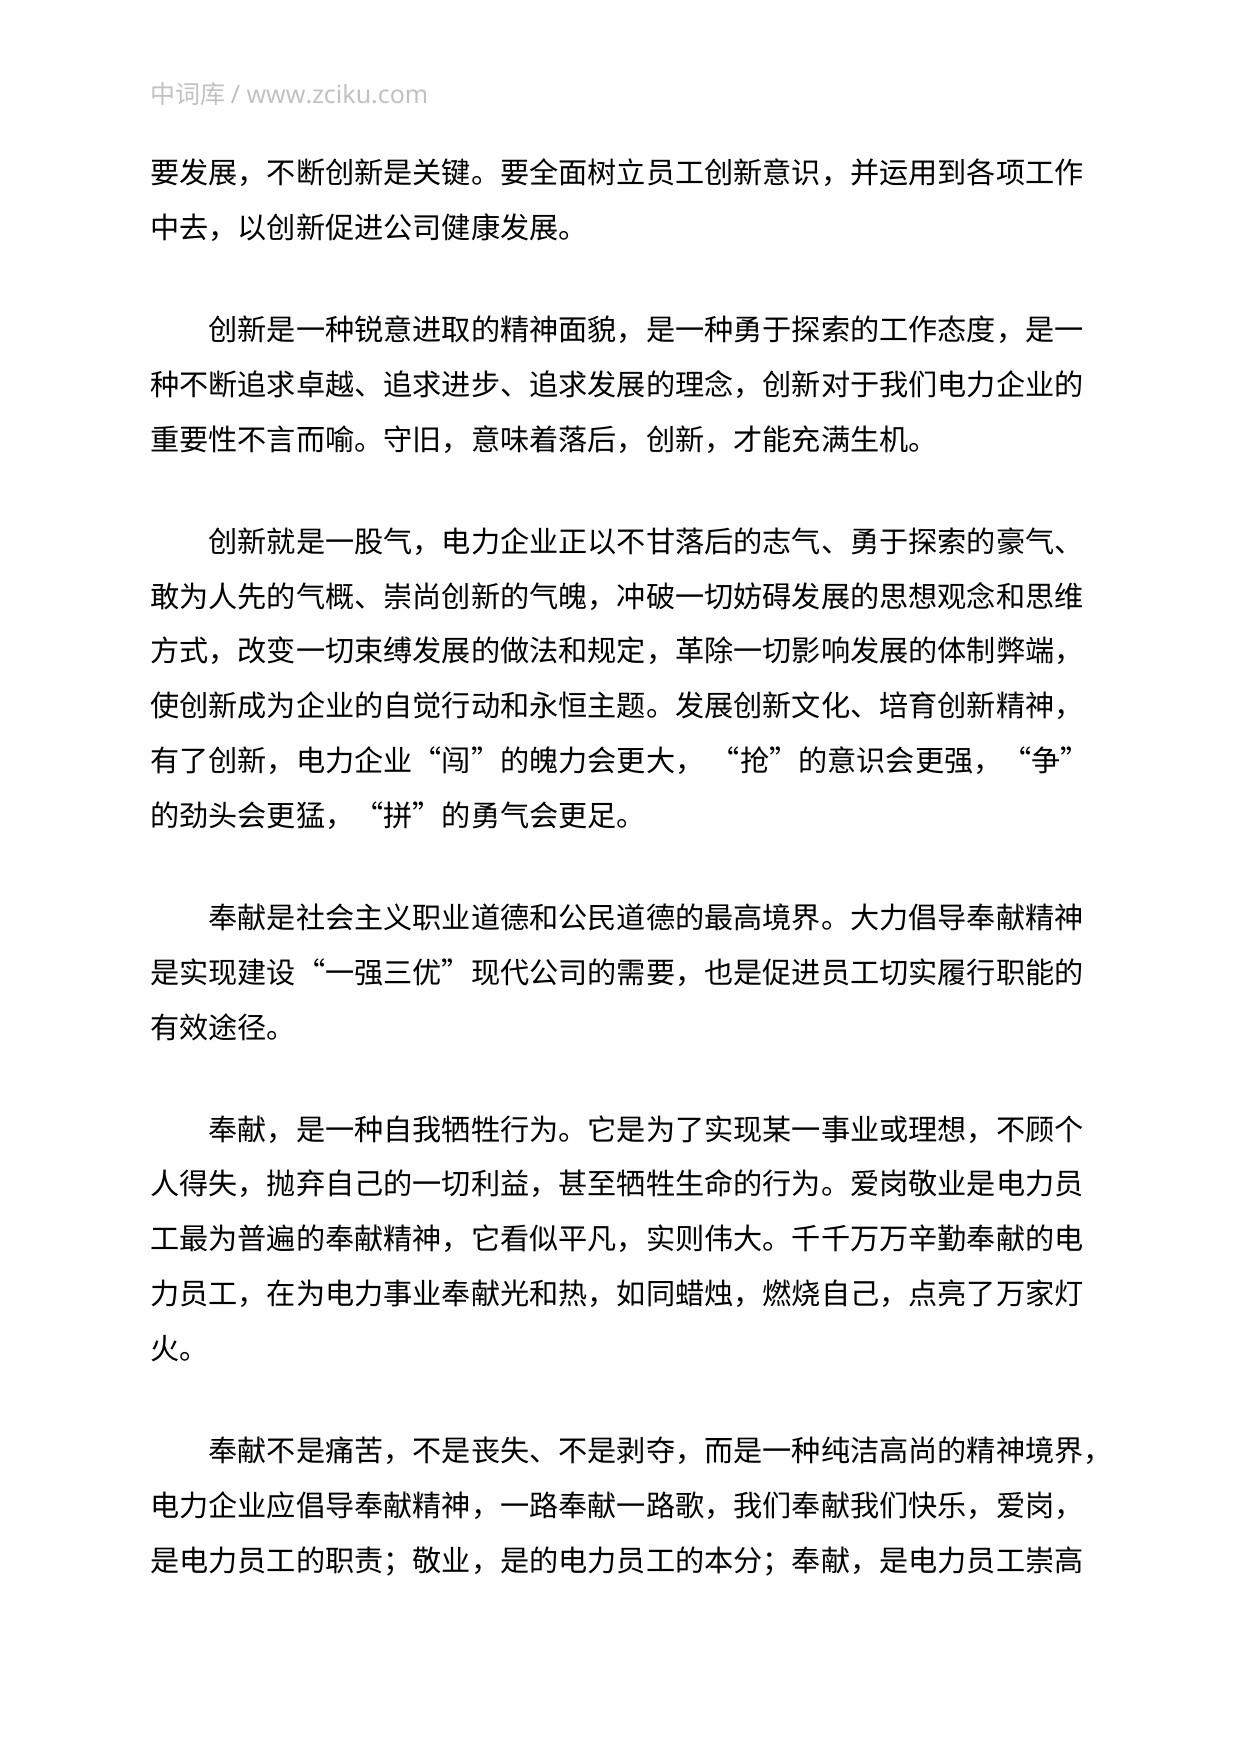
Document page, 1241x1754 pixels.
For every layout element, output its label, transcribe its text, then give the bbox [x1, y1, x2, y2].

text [150, 1427, 1090, 1579]
text 奉献，是一种自我牺牲行为。它是为了实现某一事业或理想，不顾个人得失，抛弃自己的一切利益，甚至牺牲生命的行为。爱岗敬业是电力员工最为普遍的奉献精神，它看似平凡，实则伟大。千千万万辛勤奉献的电力员工，在为电力事业奉献光和热，如同蜡烛，燃烧自己，点亮了万家灯火。 [150, 1106, 1090, 1368]
text 创新就是一股气，电力企业正以不甘落后的志气、勇于探索的豪气、敢为人先的气概、崇尚创新的气魄，冲破一切妨碍发展的思想观念和思维方式，改变一切束缚发展的做法和规定，革除一切影响发展的体制弊端，使创新成为企业的自觉行动和永恒主题。发展创新文化、培育创新精神，有了创新，电力企业“闯”的魄力会更大， “抢”的意识会更强，“争”的劲头会更猛，“拼”的勇气会更足。 [150, 518, 1090, 835]
text 奉献是社会主义职业道德和公民道德的最高境界。大力倡导奉献精神是实现建设“一强三优”现代公司的需要，也是促进员工切实履行职能的有效途径。 [150, 894, 1090, 1047]
text 创新是一种锐意进取的精神面貌，是一种勇于探索的工作态度，是一种不断追求卓越、追求进步、追求发展的理念，创新对于我们电力企业的重要性不言而喻。守旧，意味着落后，创新，才能充满生机。 [150, 307, 1090, 459]
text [150, 150, 1090, 247]
